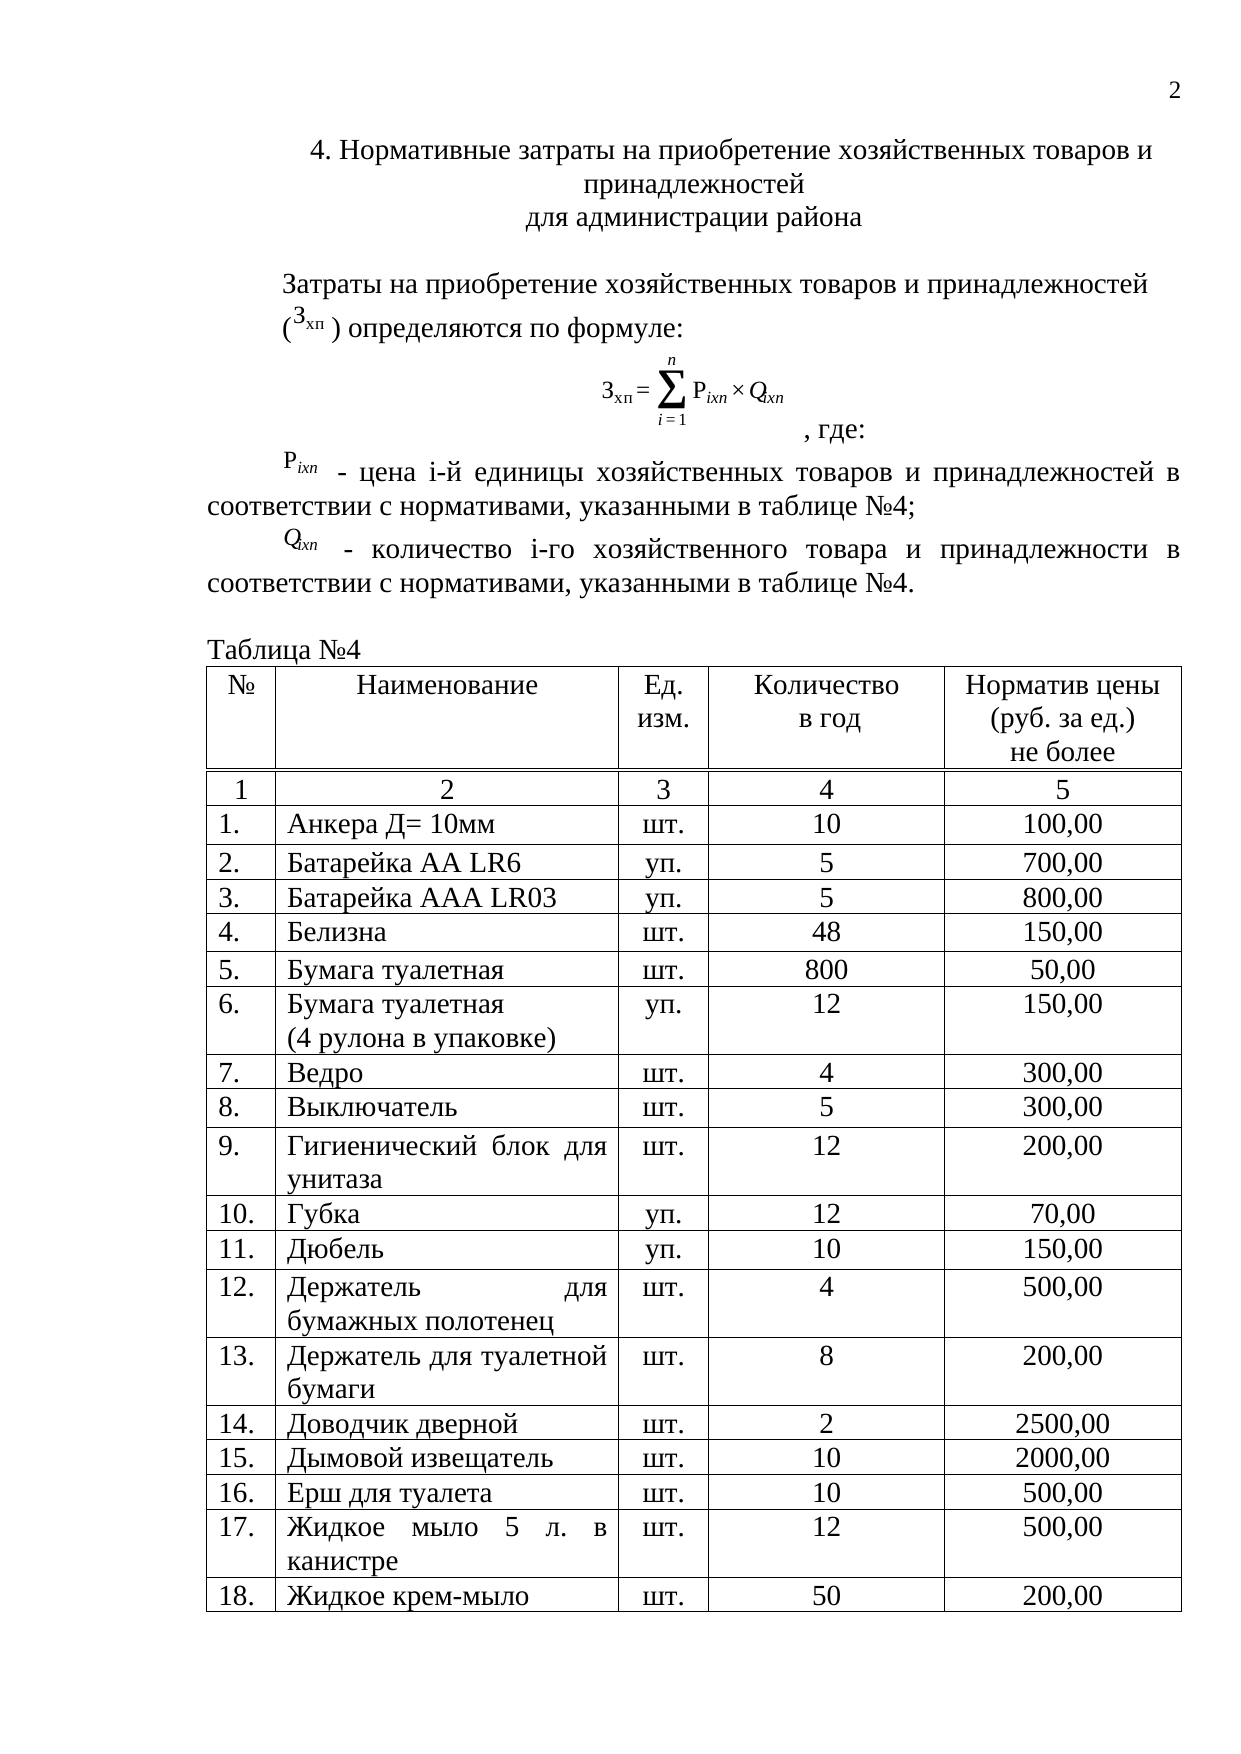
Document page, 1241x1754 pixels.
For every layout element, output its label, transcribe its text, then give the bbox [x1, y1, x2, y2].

table_cell Батарейка АА LR6 [276, 845, 618, 879]
table_cell 2500,00 [945, 1406, 1181, 1439]
table_header 2 [276, 772, 618, 805]
table_cell 4 [709, 1055, 944, 1088]
table_cell [207, 880, 275, 913]
table_cell 5 [709, 845, 944, 879]
table_cell шт. [619, 1440, 708, 1474]
text - цена i-й единицы хозяйственных товаров и принадлежностей в соответствии с нормативами, указанными в таблице №4; [207, 445, 1181, 522]
table_cell 10 [709, 806, 944, 844]
table_cell 5 [709, 1089, 944, 1127]
table_cell 4 [709, 1270, 944, 1337]
table_cell 800 [709, 952, 944, 986]
table_cell 12 [709, 1510, 944, 1577]
table_cell уп. [619, 845, 708, 879]
table_cell 50 [709, 1578, 944, 1611]
table_cell 12 [709, 1196, 944, 1230]
table_cell Губка [276, 1196, 618, 1230]
table_cell [207, 1475, 275, 1508]
table_header Ед. изм. [619, 667, 708, 767]
table_header № [207, 667, 275, 767]
text () определяются по формуле: [207, 300, 1181, 344]
table_cell 700,00 [945, 845, 1181, 879]
table_cell Жидкое мыло . в канистре [276, 1510, 618, 1577]
table_header Норматив цены (руб. за ед.) не более [945, 667, 1181, 767]
table_cell Жидкое крем-мыло [276, 1578, 618, 1611]
table_cell 12 [709, 987, 944, 1054]
table_cell [207, 1406, 275, 1439]
table_cell шт. [619, 1055, 708, 1088]
table_cell [207, 914, 275, 951]
table_cell [207, 1270, 275, 1337]
table_cell Батарейка ААА LR03 [276, 880, 618, 913]
table_cell [207, 1231, 275, 1268]
table_cell 50,00 [945, 952, 1181, 986]
table_header 1 [207, 772, 275, 805]
table_cell Анкера Д= 10мм [276, 806, 618, 844]
table_cell шт. [619, 952, 708, 986]
table_cell уп. [619, 1196, 708, 1230]
text 4. Нормативные затраты на приобретение хозяйственных товаров и принадлежностей [207, 132, 1181, 199]
text для администрации района [207, 199, 1181, 233]
table_cell [207, 1055, 275, 1088]
table_cell шт. [619, 1475, 708, 1508]
table_cell Белизна [276, 914, 618, 951]
table_cell шт. [619, 1510, 708, 1577]
table_cell Дымовой извещатель [276, 1440, 618, 1474]
text , где: [207, 344, 1181, 445]
text Затраты на приобретение хозяйственных товаров и принадлежностей [207, 267, 1181, 300]
table_cell Ведро [276, 1055, 618, 1088]
table_cell 500,00 [945, 1510, 1181, 1577]
table_cell 150,00 [945, 987, 1181, 1054]
table_cell [207, 1578, 275, 1611]
table_cell [207, 845, 275, 879]
table_cell Держатель для туалетной бумаги [276, 1338, 618, 1405]
text Таблица №4 [207, 632, 1181, 666]
table_cell уп. [619, 880, 708, 913]
table_cell 8 [709, 1338, 944, 1405]
table_cell Дюбель [276, 1231, 618, 1268]
table_cell шт. [619, 914, 708, 951]
table_cell 200,00 [945, 1338, 1181, 1405]
table_cell [207, 1196, 275, 1230]
table_cell 150,00 [945, 914, 1181, 951]
table_cell уп. [619, 1231, 708, 1268]
table_cell Держатель для бумажных полотенец [276, 1270, 618, 1337]
table_cell Доводчик дверной [276, 1406, 618, 1439]
table_cell 500,00 [945, 1270, 1181, 1337]
table_cell шт. [619, 806, 708, 844]
table_cell 200,00 [945, 1128, 1181, 1195]
table_cell 500,00 [945, 1475, 1181, 1508]
table_cell 300,00 [945, 1089, 1181, 1127]
table_cell 2 [709, 1406, 944, 1439]
table_cell [207, 1440, 275, 1474]
table_cell Бумага туалетная (4 рулона в упаковке) [276, 987, 618, 1054]
table_cell шт. [619, 1270, 708, 1337]
table_cell Гигиенический блок для унитаза [276, 1128, 618, 1195]
table_header 3 [619, 772, 708, 805]
table_cell уп. [619, 987, 708, 1054]
table_cell Бумага туалетная [276, 952, 618, 986]
table_cell Выключатель [276, 1089, 618, 1127]
table_cell 100,00 [945, 806, 1181, 844]
table_header 4 [709, 772, 944, 805]
table_header 5 [945, 772, 1181, 805]
table_header Количество в год [709, 667, 944, 767]
table_cell 10 [709, 1231, 944, 1268]
table_cell [207, 806, 275, 844]
table_cell 70,00 [945, 1196, 1181, 1230]
table_cell шт. [619, 1089, 708, 1127]
table_cell Ерш для туалета [276, 1475, 618, 1508]
table_cell 150,00 [945, 1231, 1181, 1268]
table_cell шт. [619, 1578, 708, 1611]
table_cell шт. [619, 1406, 708, 1439]
table_header Наименование [276, 667, 618, 767]
table_cell 5 [709, 880, 944, 913]
table_cell 800,00 [945, 880, 1181, 913]
table_cell шт. [619, 1128, 708, 1195]
table_cell [207, 952, 275, 986]
table_cell 12 [709, 1128, 944, 1195]
table_cell 200,00 [945, 1578, 1181, 1611]
table_cell [207, 1510, 275, 1577]
table_cell [207, 987, 275, 1054]
table_cell [207, 1338, 275, 1405]
table_cell [207, 1128, 275, 1195]
table_cell шт. [619, 1338, 708, 1405]
table_cell 2000,00 [945, 1440, 1181, 1474]
text - количество i-го хозяйственного товара и принадлежности в соответствии с нормативами, указанными в таблице №4. [207, 522, 1181, 599]
table_cell 10 [709, 1440, 944, 1474]
table_cell 300,00 [945, 1055, 1181, 1088]
table_cell 48 [709, 914, 944, 951]
table_cell [207, 1089, 275, 1127]
table_cell 10 [709, 1475, 944, 1508]
